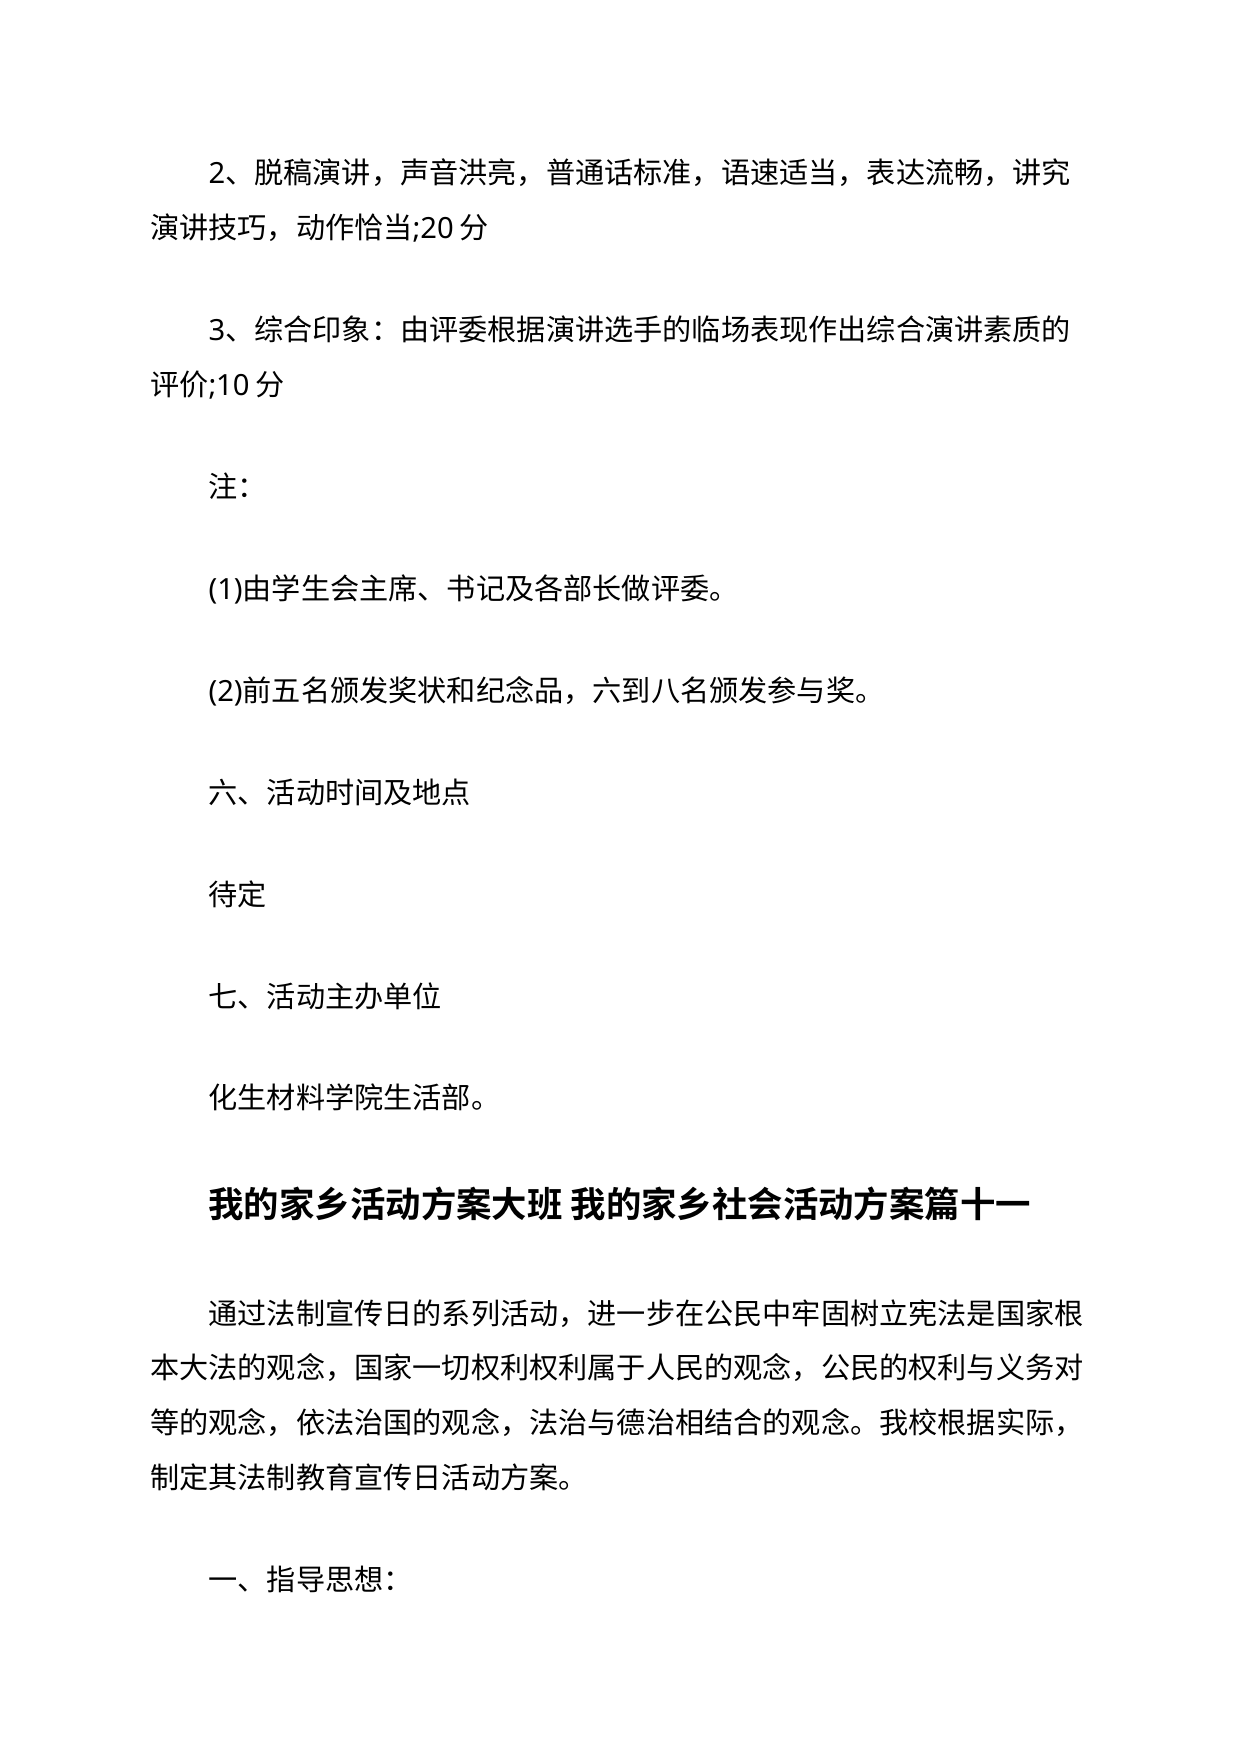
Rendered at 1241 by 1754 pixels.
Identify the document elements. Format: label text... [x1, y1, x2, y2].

text 注： [150, 464, 1090, 506]
text 我的家乡活动方案大班 我的家乡社会活动方案篇十一 [150, 1177, 1090, 1228]
text (2)前五名颁发奖状和纪念品，六到八名颁发参与奖。 [150, 668, 1090, 710]
text 七、活动主办单位 [150, 973, 1090, 1016]
text 一、指导思想： [150, 1557, 1090, 1599]
text 六、活动时间及地点 [150, 770, 1090, 812]
text 2、脱稿演讲，声音洪亮，普通话标准，语速适当，表达流畅，讲究演讲技巧，动作恰当;20分 [150, 150, 1090, 247]
text 通过法制宣传日的系列活动，进一步在公民中牢固树立宪法是国家根本大法的观念，国家一切权利权利属于人民的观念，公民的权利与义务对等的观念，依法治国的观念，法治与德治相结合的观念。我校根据实际，制定其法制教育宣传日活动方案。 [150, 1290, 1090, 1497]
text 化生材料学院生活部。 [150, 1075, 1090, 1117]
text 3、综合印象：由评委根据演讲选手的临场表现作出综合演讲素质的评价;10分 [150, 307, 1090, 404]
text 待定 [150, 871, 1090, 914]
text (1)由学生会主席、书记及各部长做评委。 [150, 566, 1090, 608]
